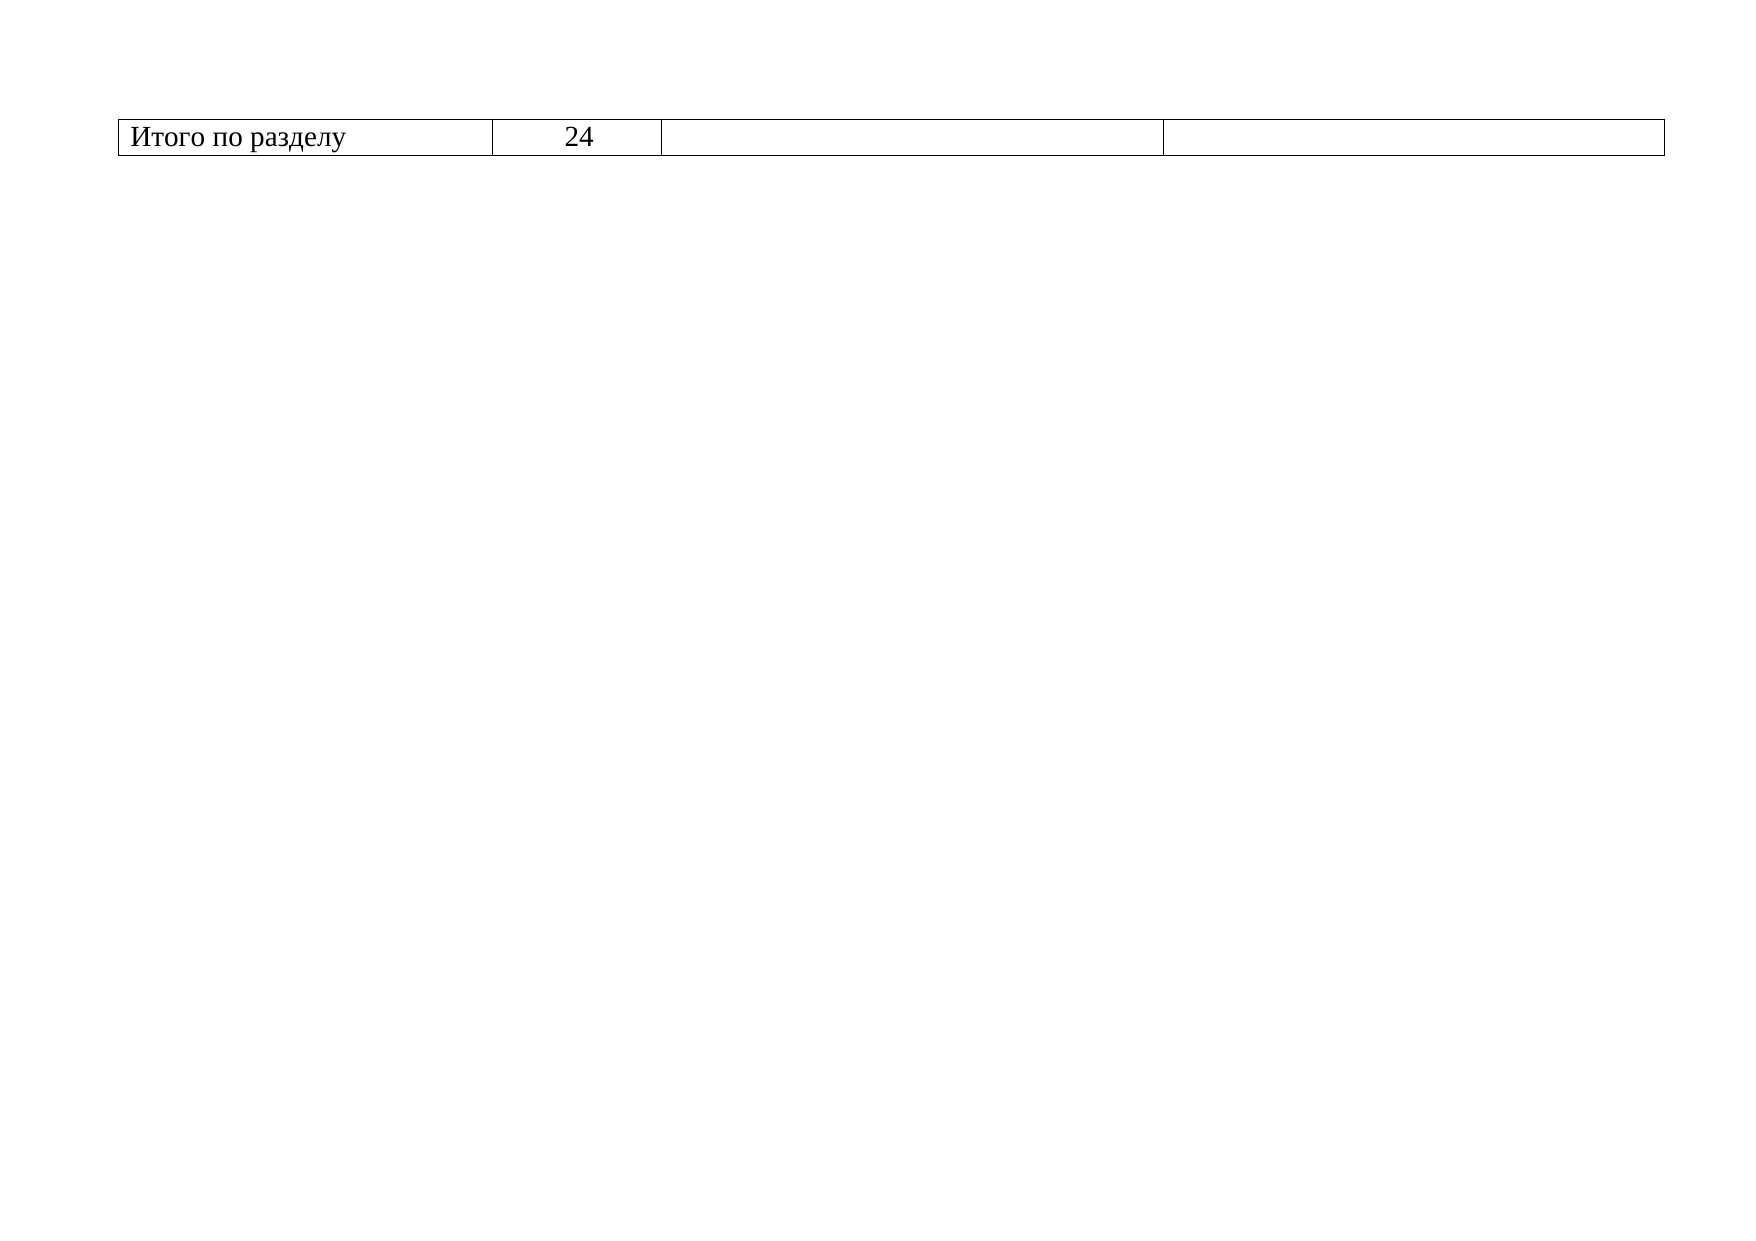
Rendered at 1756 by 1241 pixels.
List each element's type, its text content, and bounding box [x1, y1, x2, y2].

table_cell [1164, 120, 1664, 155]
table_cell [662, 120, 1163, 155]
table_cell 24 [493, 120, 661, 155]
table_cell Итого по разделу [119, 120, 492, 155]
